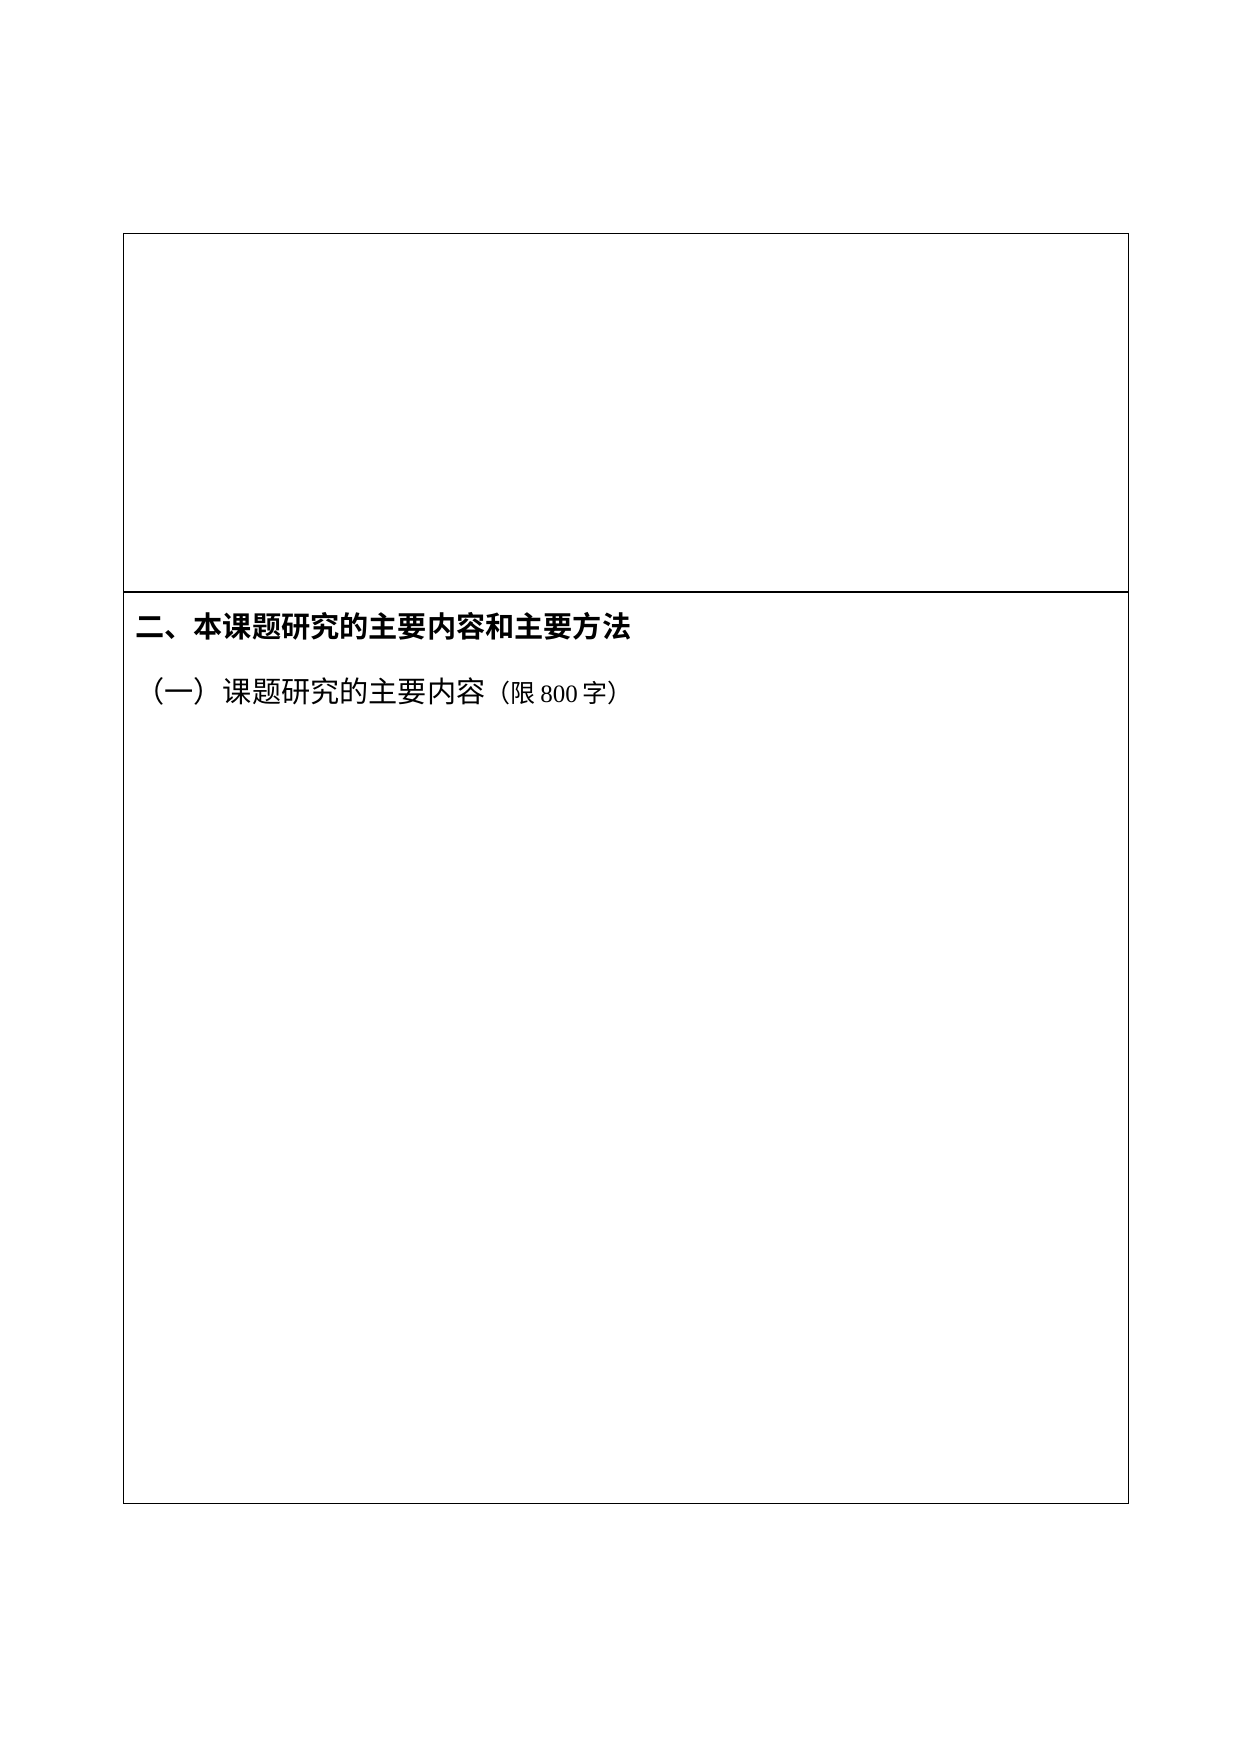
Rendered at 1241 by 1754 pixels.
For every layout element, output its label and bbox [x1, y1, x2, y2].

table_cell [124, 234, 1128, 591]
table_cell [124, 593, 1128, 1502]
